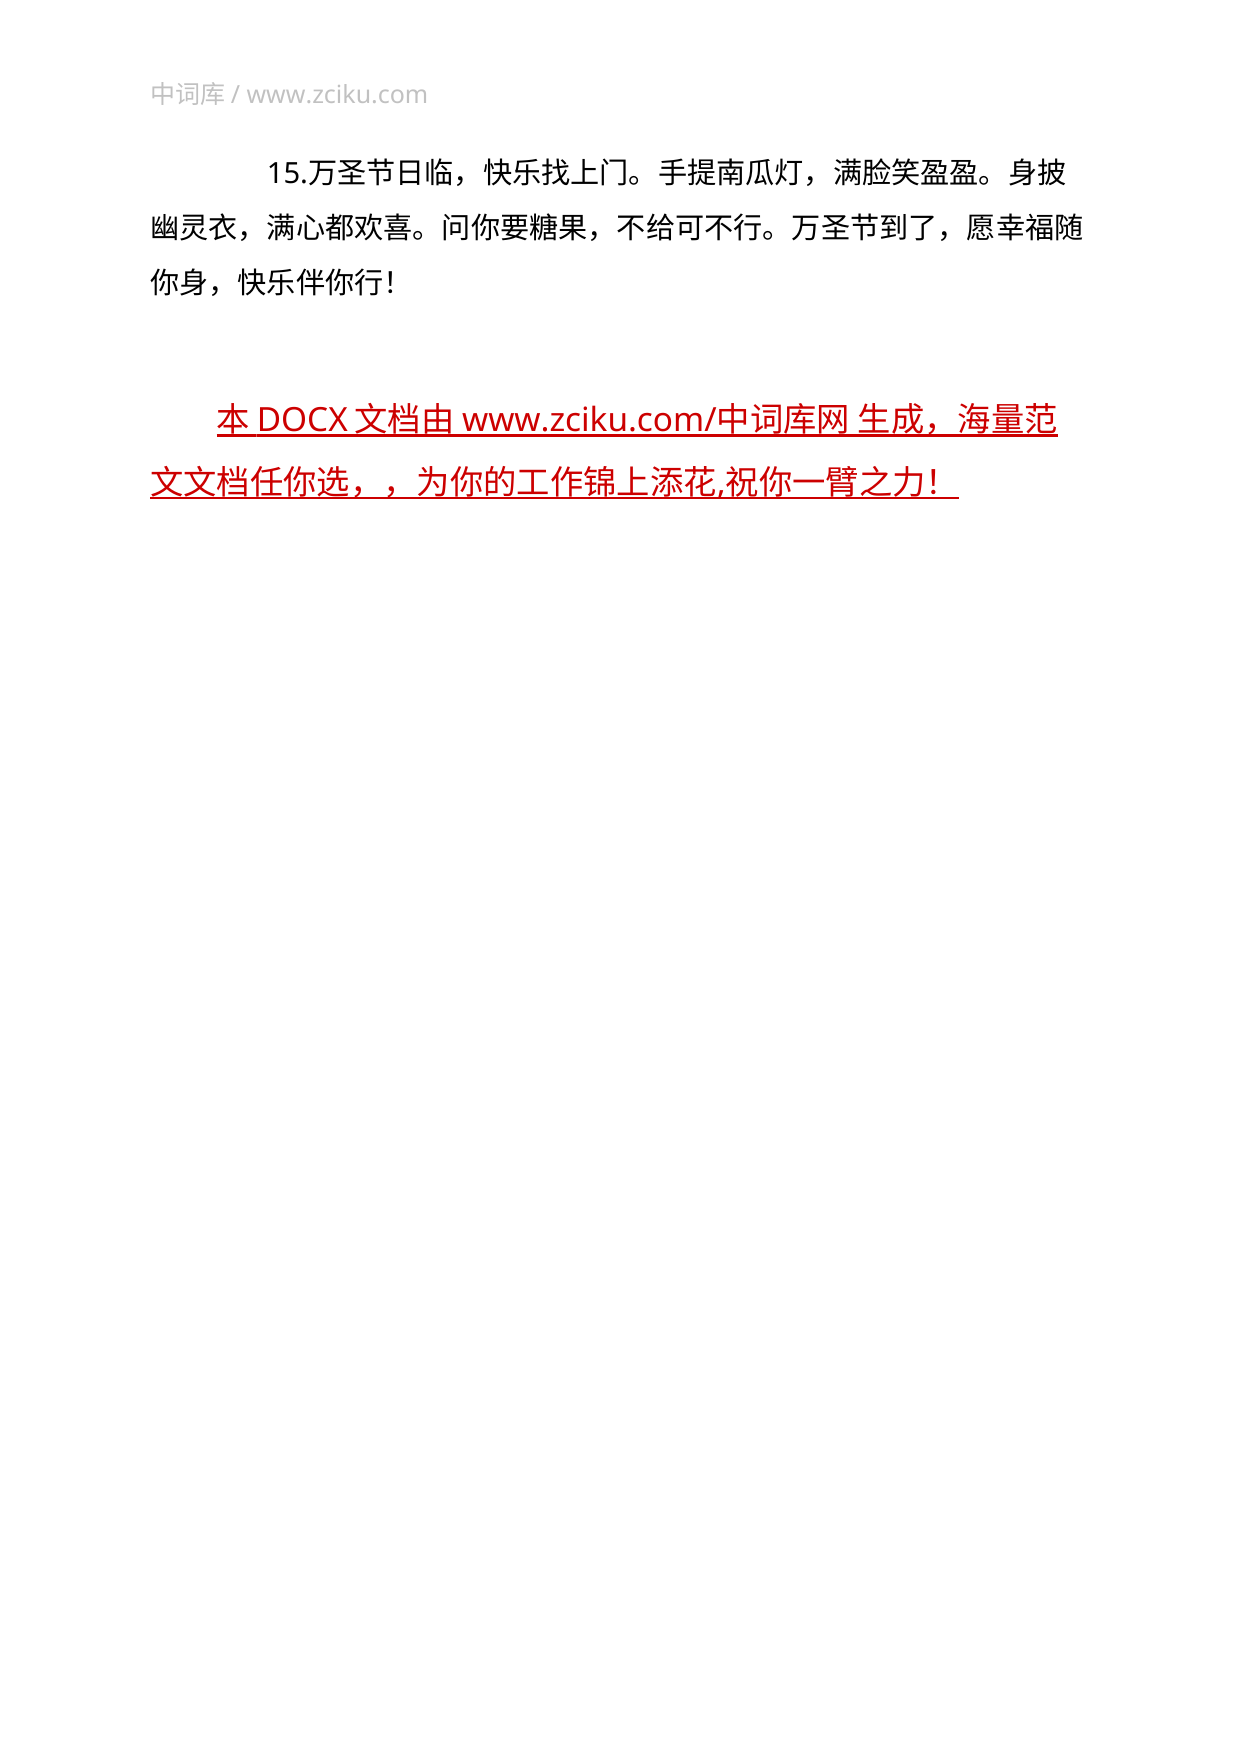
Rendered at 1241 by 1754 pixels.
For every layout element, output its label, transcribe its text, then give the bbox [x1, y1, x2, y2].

text 15.万圣节日临，快乐找上门。手提南瓜灯，满脸笑盈盈。身披幽灵衣，满心都欢喜。问你要糖果，不给可不行。万圣节到了，愿幸福随你身，快乐伴你行！ [150, 150, 1090, 302]
text 本DOCX文档由 www.zciku.com/中词库网 生成，海量范文文档任你选，，为你的工作锦上添花,祝你一臂之力！ [150, 393, 1090, 504]
